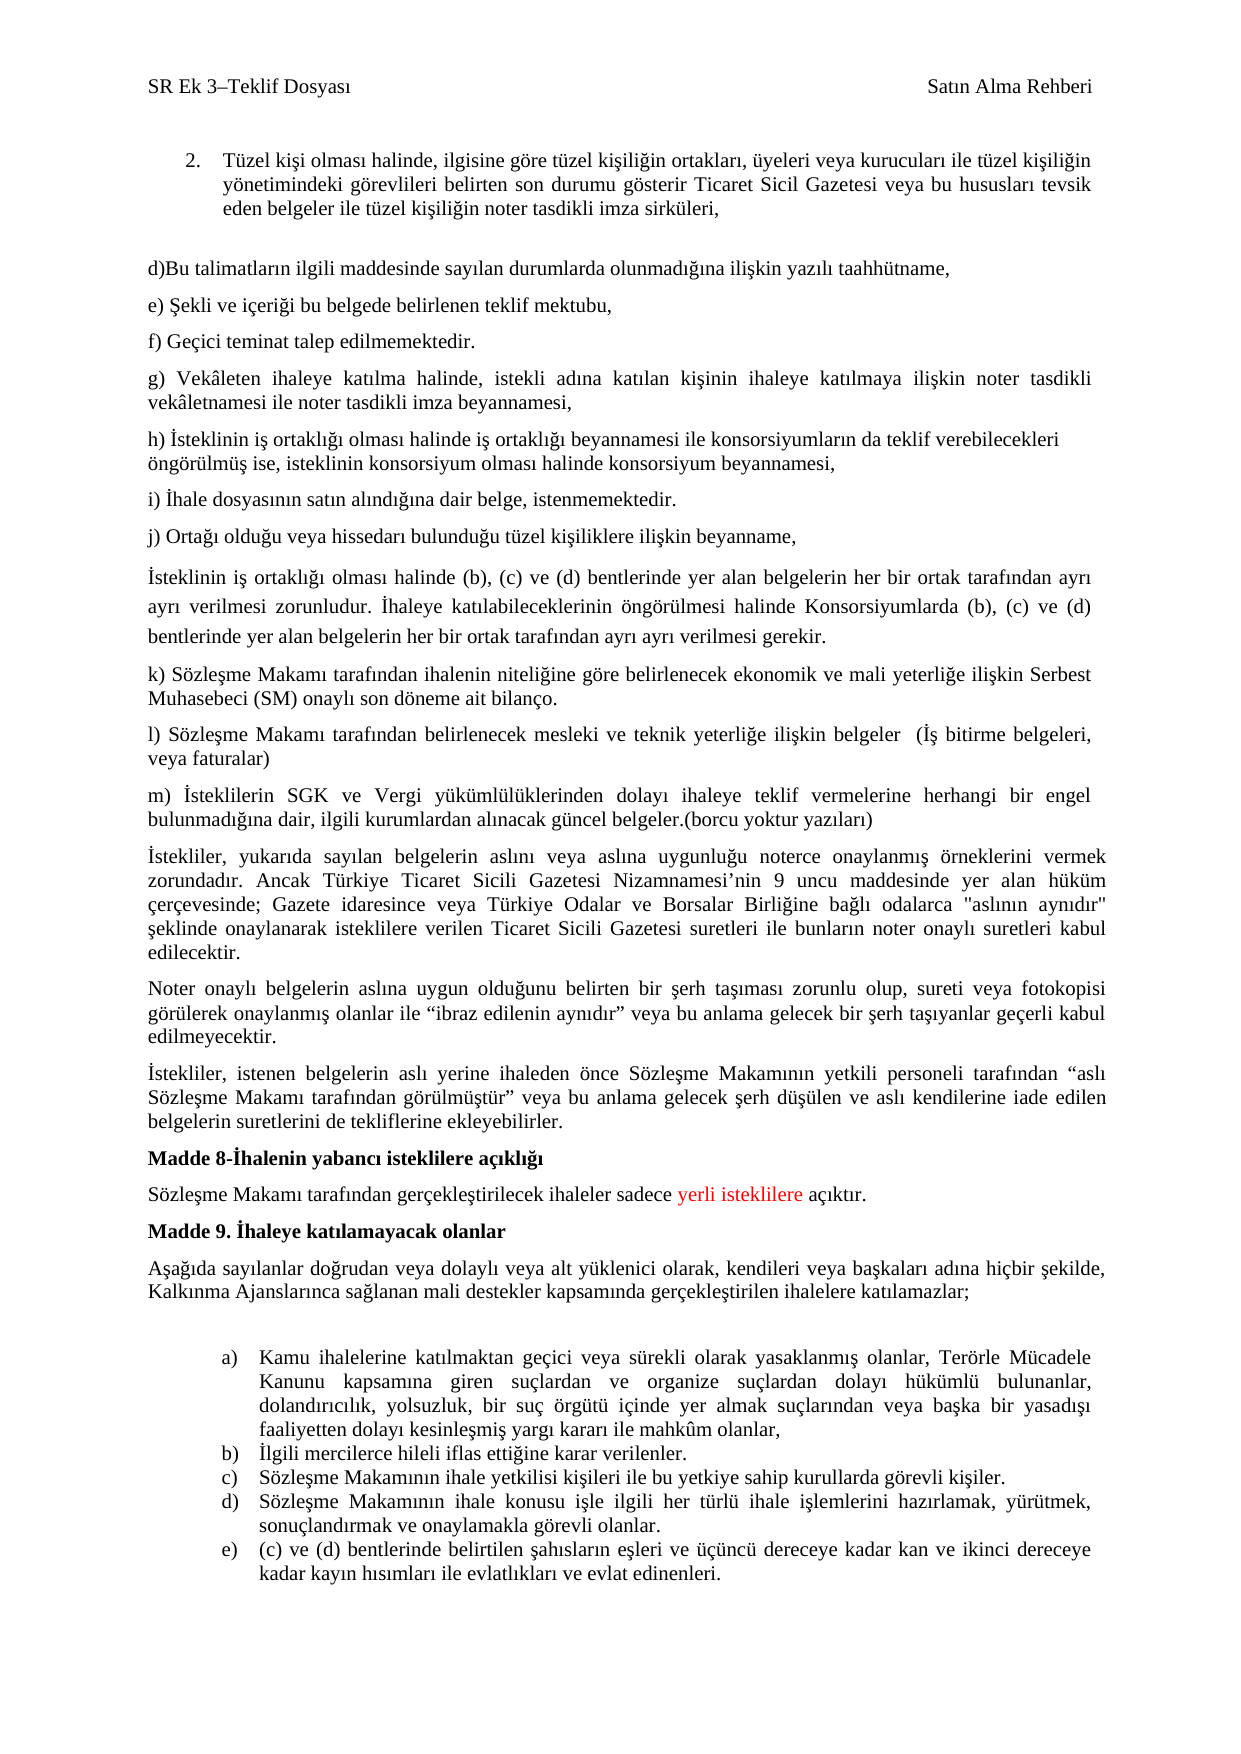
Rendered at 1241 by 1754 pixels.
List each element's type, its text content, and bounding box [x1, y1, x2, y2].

text g) Vekâleten ihaleye katılma halinde, istekli adına katılan kişinin ihaleye katılmaya ilişkin noter tasdikli vekâletnamesi ile noter tasdikli imza beyannamesi, [148, 366, 1093, 414]
text i) İhale dosyasının satın alındığına dair belge, istenmemektedir. [148, 487, 1093, 511]
text Noter onaylı belgelerin aslına uygun olduğunu belirten bir şerh taşıması zorunlu olup, sureti veya fotokopisi görülerek onaylanmış olanlar ile “ibraz edilenin aynıdır” veya bu anlama gelecek bir şerh taşıyanlar geçerli kabul edilmeyecektir. [148, 976, 1107, 1048]
text l) Sözleşme Makamı tarafından belirlenecek mesleki ve teknik yeterliğe ilişkin belgeler (İş bitirme belgeleri, veya faturalar) [148, 722, 1093, 770]
text Aşağıda sayılanlar doğrudan veya dolaylı veya alt yüklenici olarak, kendileri veya başkaları adına hiçbir şekilde, Kalkınma Ajanslarınca sağlanan mali destekler kapsamında gerçekleştirilen ihalelere katılamazlar; [148, 1255, 1107, 1303]
list Sözleşme Makamının ihale yetkilisi kişileri ile bu yetkiye sahip kurullarda görevli kişiler. [221, 1465, 1093, 1489]
text İstekliler, yukarıda sayılan belgelerin aslını veya aslına uygunluğu noterce onaylanmış örneklerini vermek zorundadır. Ancak Türkiye Ticaret Sicili Gazetesi Nizamnamesi’nin 9 uncu maddesinde yer alan hüküm çerçevesinde; Gazete idaresince veya Türkiye Odalar ve Borsalar Birliğine bağlı odalarca "aslının aynıdır" şeklinde onaylanarak isteklilere verilen Ticaret Sicili Gazetesi suretleri ile bunların noter onaylı suretleri kabul edilecektir. [148, 843, 1107, 964]
list Tüzel kişi olması halinde, ilgisine göre tüzel kişiliğin ortakları, üyeleri veya kurucuları ile tüzel kişiliğin yönetimindeki görevlileri belirten son durumu gösterir Ticaret Sicil Gazetesi veya bu hususları tevsik eden belgeler ile tüzel kişiliğin noter tasdikli imza sirküleri, [185, 148, 1093, 220]
text e) Şekli ve içeriği bu belgede belirlenen teklif mektubu, [148, 293, 1093, 317]
text Sözleşme Makamı tarafından gerçekleştirilecek ihaleler sadece yerli isteklilere açıktır. [148, 1182, 1130, 1206]
list İlgili mercilerce hileli iflas ettiğine karar verilenler. [221, 1441, 1093, 1465]
list Sözleşme Makamının ihale konusu işle ilgili her türlü ihale işlemlerini hazırlamak, yürütmek, sonuçlandırmak ve onaylamakla görevli olanlar. [221, 1489, 1093, 1537]
text Madde 8-İhalenin yabancı isteklilere açıklığı [148, 1146, 1107, 1170]
text j) Ortağı olduğu veya hissedarı bulunduğu tüzel kişiliklere ilişkin beyanname, [148, 524, 1093, 548]
text m) İsteklilerin SGK ve Vergi yükümlülüklerinden dolayı ihaleye teklif vermelerine herhangi bir engel bulunmadığına dair, ilgili kurumlardan alınacak güncel belgeler.(borcu yoktur yazıları) [148, 783, 1093, 831]
text İsteklinin iş ortaklığı olması halinde (b), (c) ve (d) bentlerinde yer alan belgelerin her bir ortak tarafından ayrı ayrı verilmesi zorunludur. İhaleye katılabileceklerinin öngörülmesi halinde Konsorsiyumlarda (b), (c) ve (d) bentlerinde yer alan belgelerin her bir ortak tarafından ayrı ayrı verilmesi gerekir. [148, 560, 1093, 649]
list Kamu ihalelerine katılmaktan geçici veya sürekli olarak yasaklanmış olanlar, Terörle Mücadele Kanunu kapsamına giren suçlardan ve organize suçlardan dolayı hükümlü bulunanlar, dolandırıcılık, yolsuzluk, bir suç örgütü içinde yer almak suçlarından veya başka bir yasadışı faaliyetten dolayı kesinleşmiş yargı kararı ile mahkûm olanlar, [221, 1345, 1093, 1441]
list (c) ve (d) bentlerinde belirtilen şahısların eşleri ve üçüncü dereceye kadar kan ve ikinci dereceye kadar kayın hısımları ile evlatlıkları ve evlat edinenleri. [221, 1537, 1093, 1585]
text f) Geçici teminat talep edilmemektedir. [148, 329, 1093, 353]
text h) İsteklinin iş ortaklığı olması halinde iş ortaklığı beyannamesi ile konsorsiyumların da teklif verebilecekleri öngörülmüş ise, isteklinin konsorsiyum olması halinde konsorsiyum beyannamesi, [148, 427, 1093, 475]
text k) Sözleşme Makamı tarafından ihalenin niteliğine göre belirlenecek ekonomik ve mali yeterliğe ilişkin Serbest Muhasebeci (SM) onaylı son döneme ait bilanço. [148, 662, 1093, 710]
text Madde 9. İhaleye katılamayacak olanlar [148, 1219, 1107, 1243]
text d)Bu talimatların ilgili maddesinde sayılan durumlarda olunmadığına ilişkin yazılı taahhütname, [148, 256, 1093, 280]
text İstekliler, istenen belgelerin aslı yerine ihaleden önce Sözleşme Makamının yetkili personeli tarafından “aslı Sözleşme Makamı tarafından görülmüştür” veya bu anlama gelecek şerh düşülen ve aslı kendilerine iade edilen belgelerin suretlerini de tekliflerine ekleyebilirler. [148, 1061, 1107, 1133]
